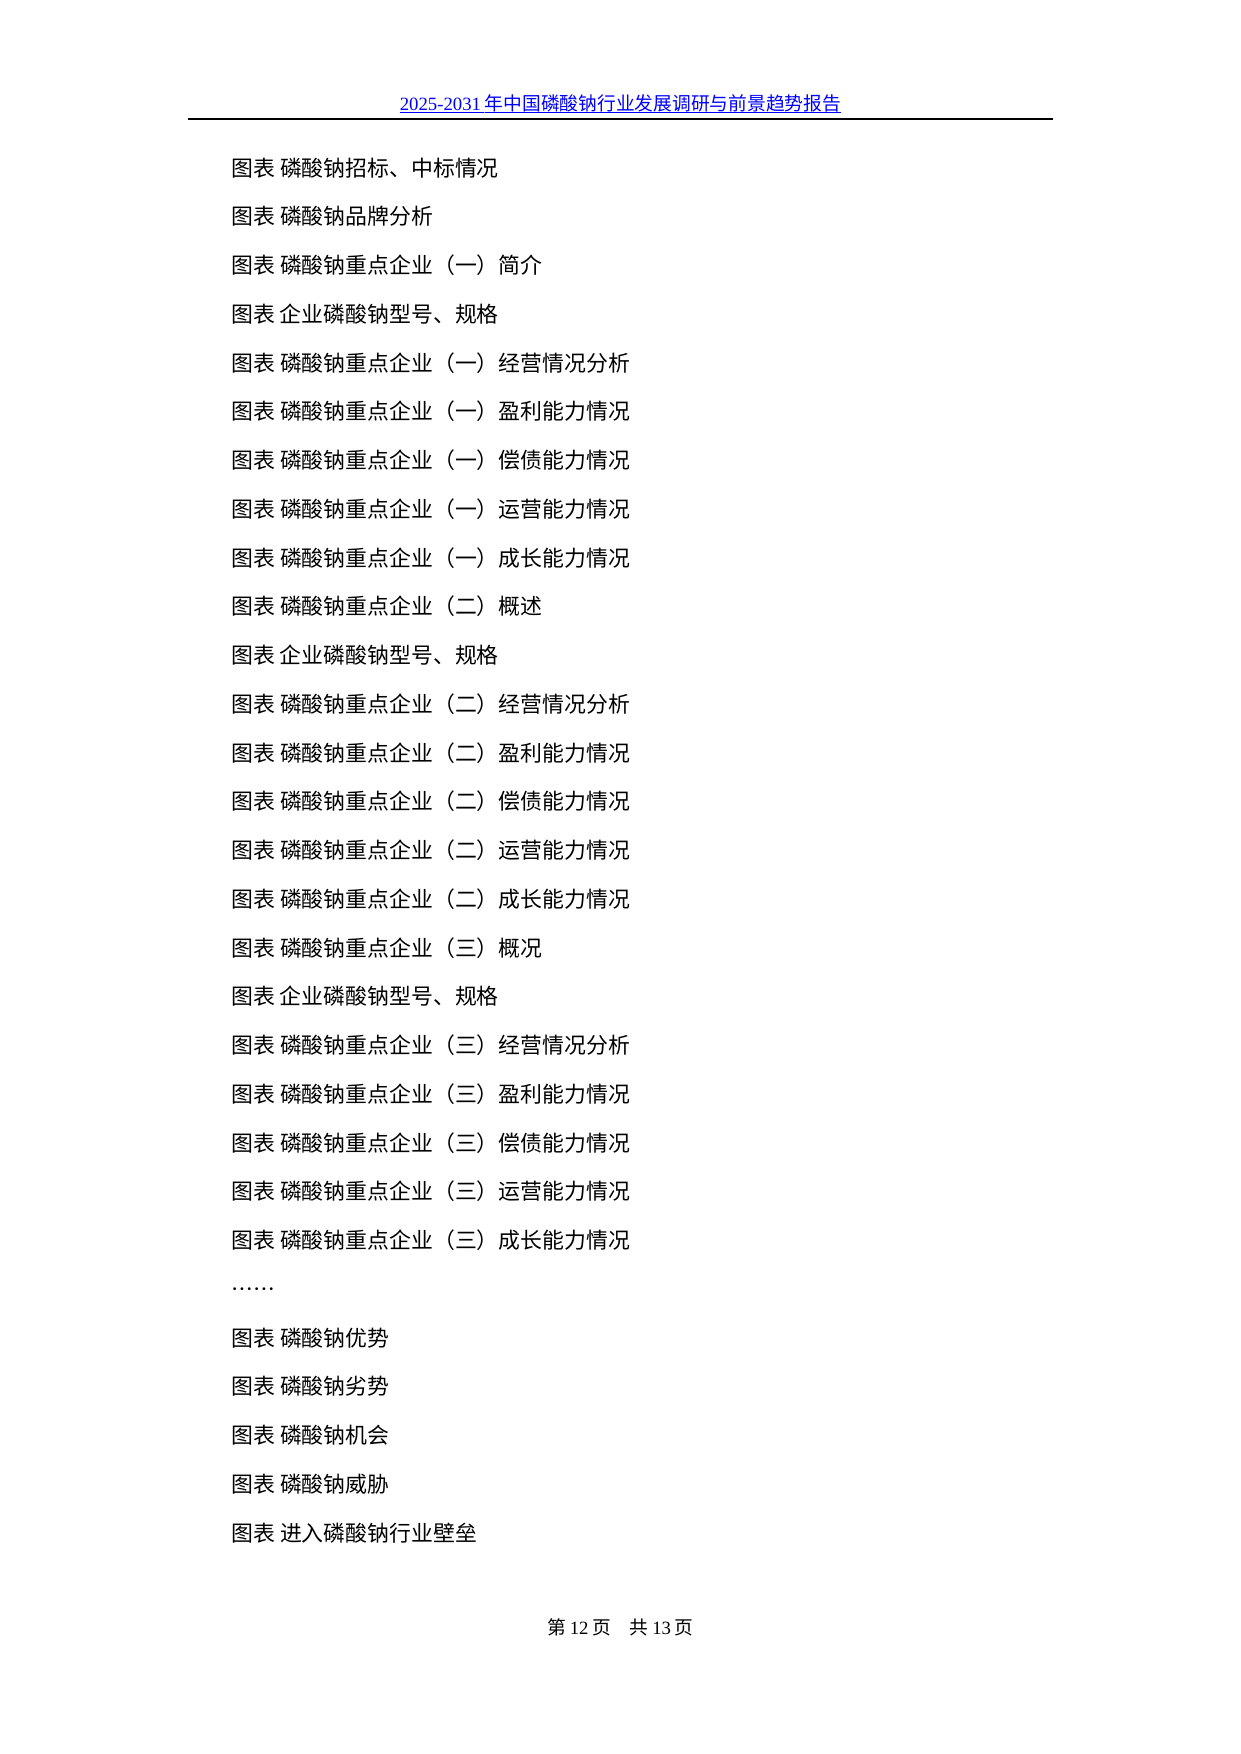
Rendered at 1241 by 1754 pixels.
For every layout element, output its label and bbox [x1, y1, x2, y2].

text [187, 150, 1053, 1548]
